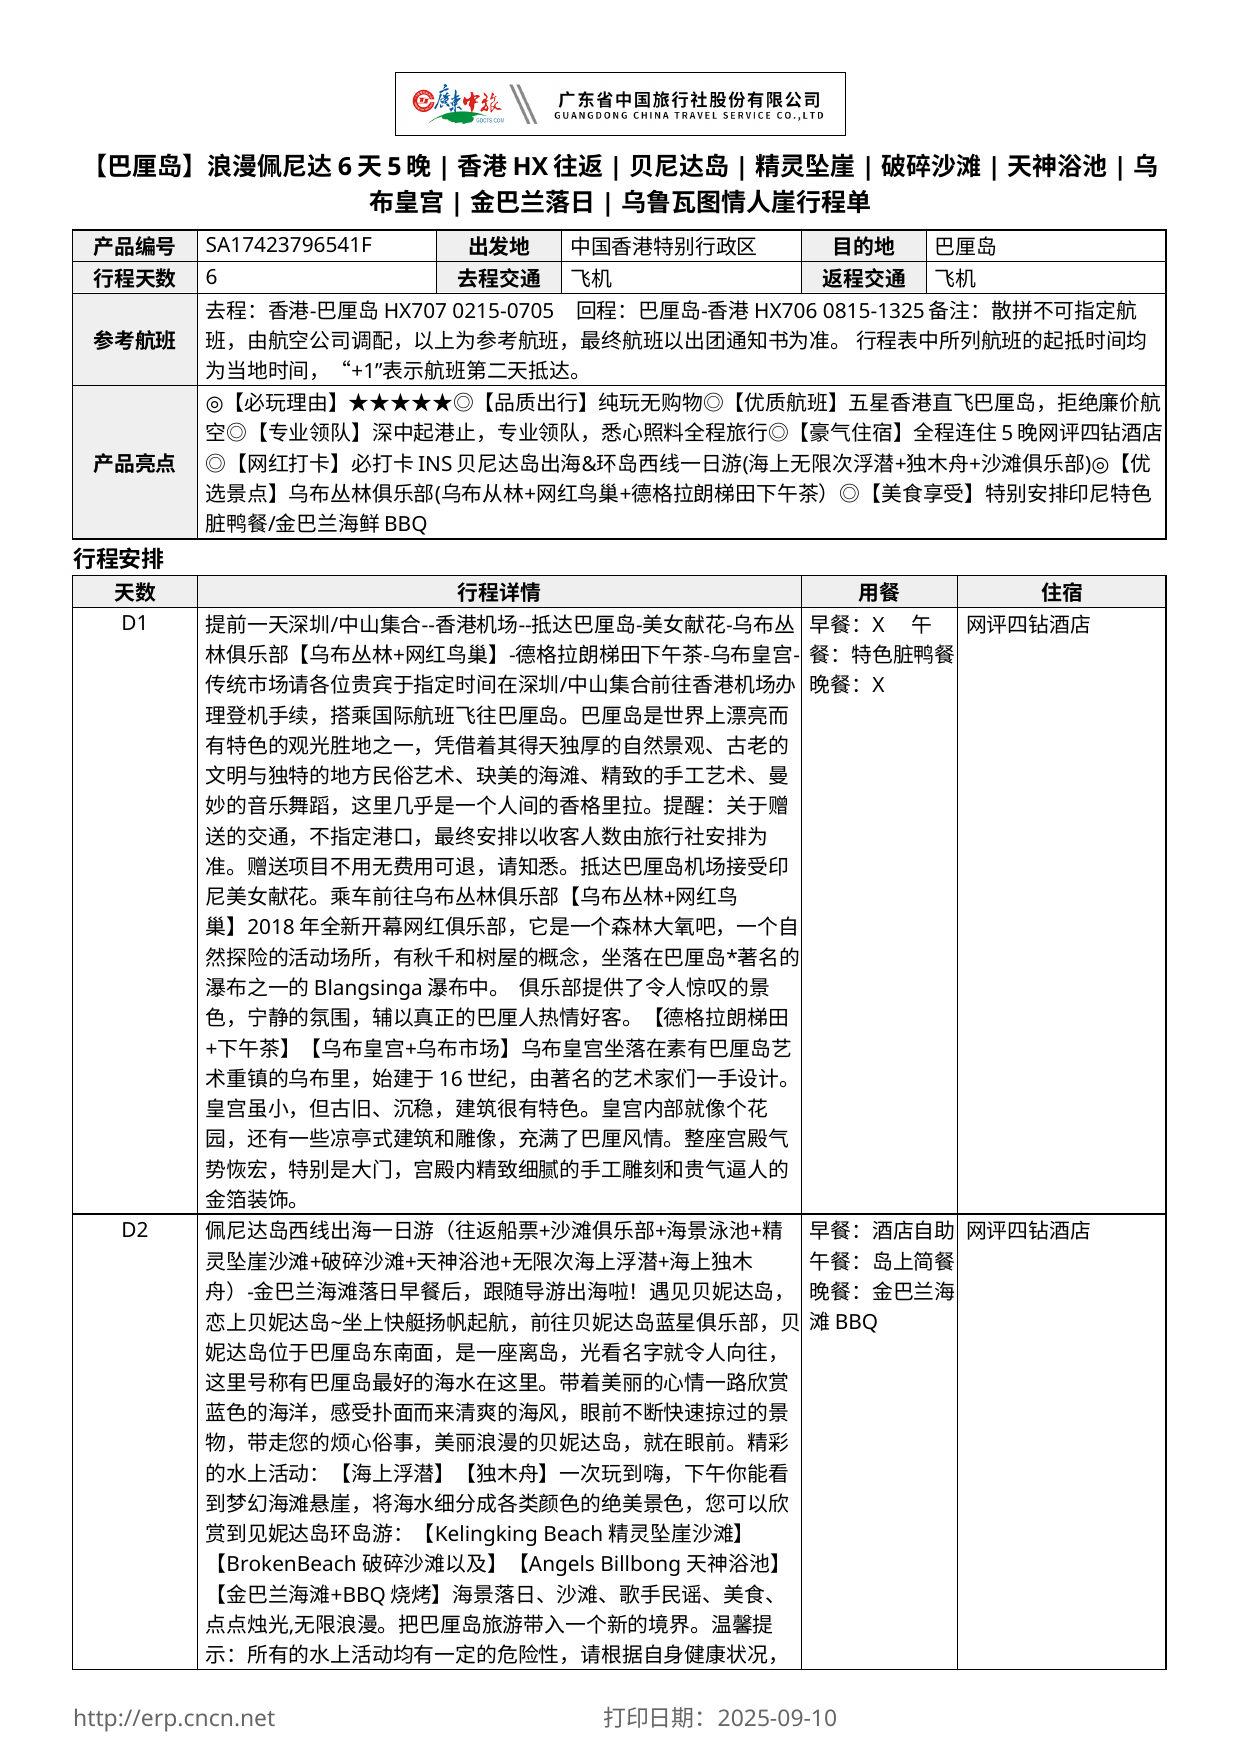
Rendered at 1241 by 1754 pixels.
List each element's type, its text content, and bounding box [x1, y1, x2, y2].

table_cell 产品亮点 [73, 386, 197, 538]
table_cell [802, 1215, 957, 1669]
table_cell D1 [73, 608, 197, 1213]
table_cell 6 [198, 262, 436, 292]
table_header 住宿 [958, 576, 1165, 607]
table_header 用餐 [802, 576, 957, 607]
table_cell ◎【必玩理由】★★★★★ [198, 386, 1165, 538]
table_cell 网评四钻酒店 [958, 1215, 1165, 1669]
table_cell 参考航班 [73, 294, 197, 385]
table_cell 去程交通 [437, 262, 561, 292]
table_cell 去程：香港-巴厘岛 HX707 0215-0705 [198, 294, 1165, 385]
table_header 巴厘岛 [927, 231, 1165, 261]
picture [396, 73, 845, 135]
table_cell 返程交通 [802, 262, 926, 292]
table_cell 行程天数 [73, 262, 197, 292]
table_header 行程详情 [198, 576, 801, 607]
table_header SA17423796541F [198, 231, 436, 261]
text 【巴厘岛】浪漫佩尼达 6天5晚 | 香港HX往返 | 贝尼达岛 | 精灵坠崖 | 破碎沙滩 | 天神浴池 | 乌布皇宫 | 金巴兰落日 | 乌鲁瓦图情人崖行程单 [73, 146, 1167, 218]
table_cell 早餐：X 午餐：特色脏鸭餐 晚餐：X [802, 608, 957, 1213]
table_cell 提前一天深圳/中山集合--香港机场--抵达巴厘岛-美女献花-乌布丛林俱乐部【乌布丛林+网红鸟巢】-德格拉朗梯田下午茶-乌布皇宫-传统市场 [198, 608, 801, 1213]
table_cell D2 [73, 1215, 197, 1669]
table_cell 飞机 [927, 262, 1165, 292]
table_header 目的地 [802, 231, 926, 261]
table_header 天数 [73, 576, 197, 607]
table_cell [198, 1215, 801, 1669]
table_header 产品编号 [73, 231, 197, 261]
text 行程安排 [73, 541, 1167, 574]
table_cell 飞机 [562, 262, 801, 292]
table_cell 网评四钻酒店 [958, 608, 1165, 1213]
table_header 出发地 [437, 231, 561, 261]
table_header 中国香港特别行政区 [562, 231, 801, 261]
